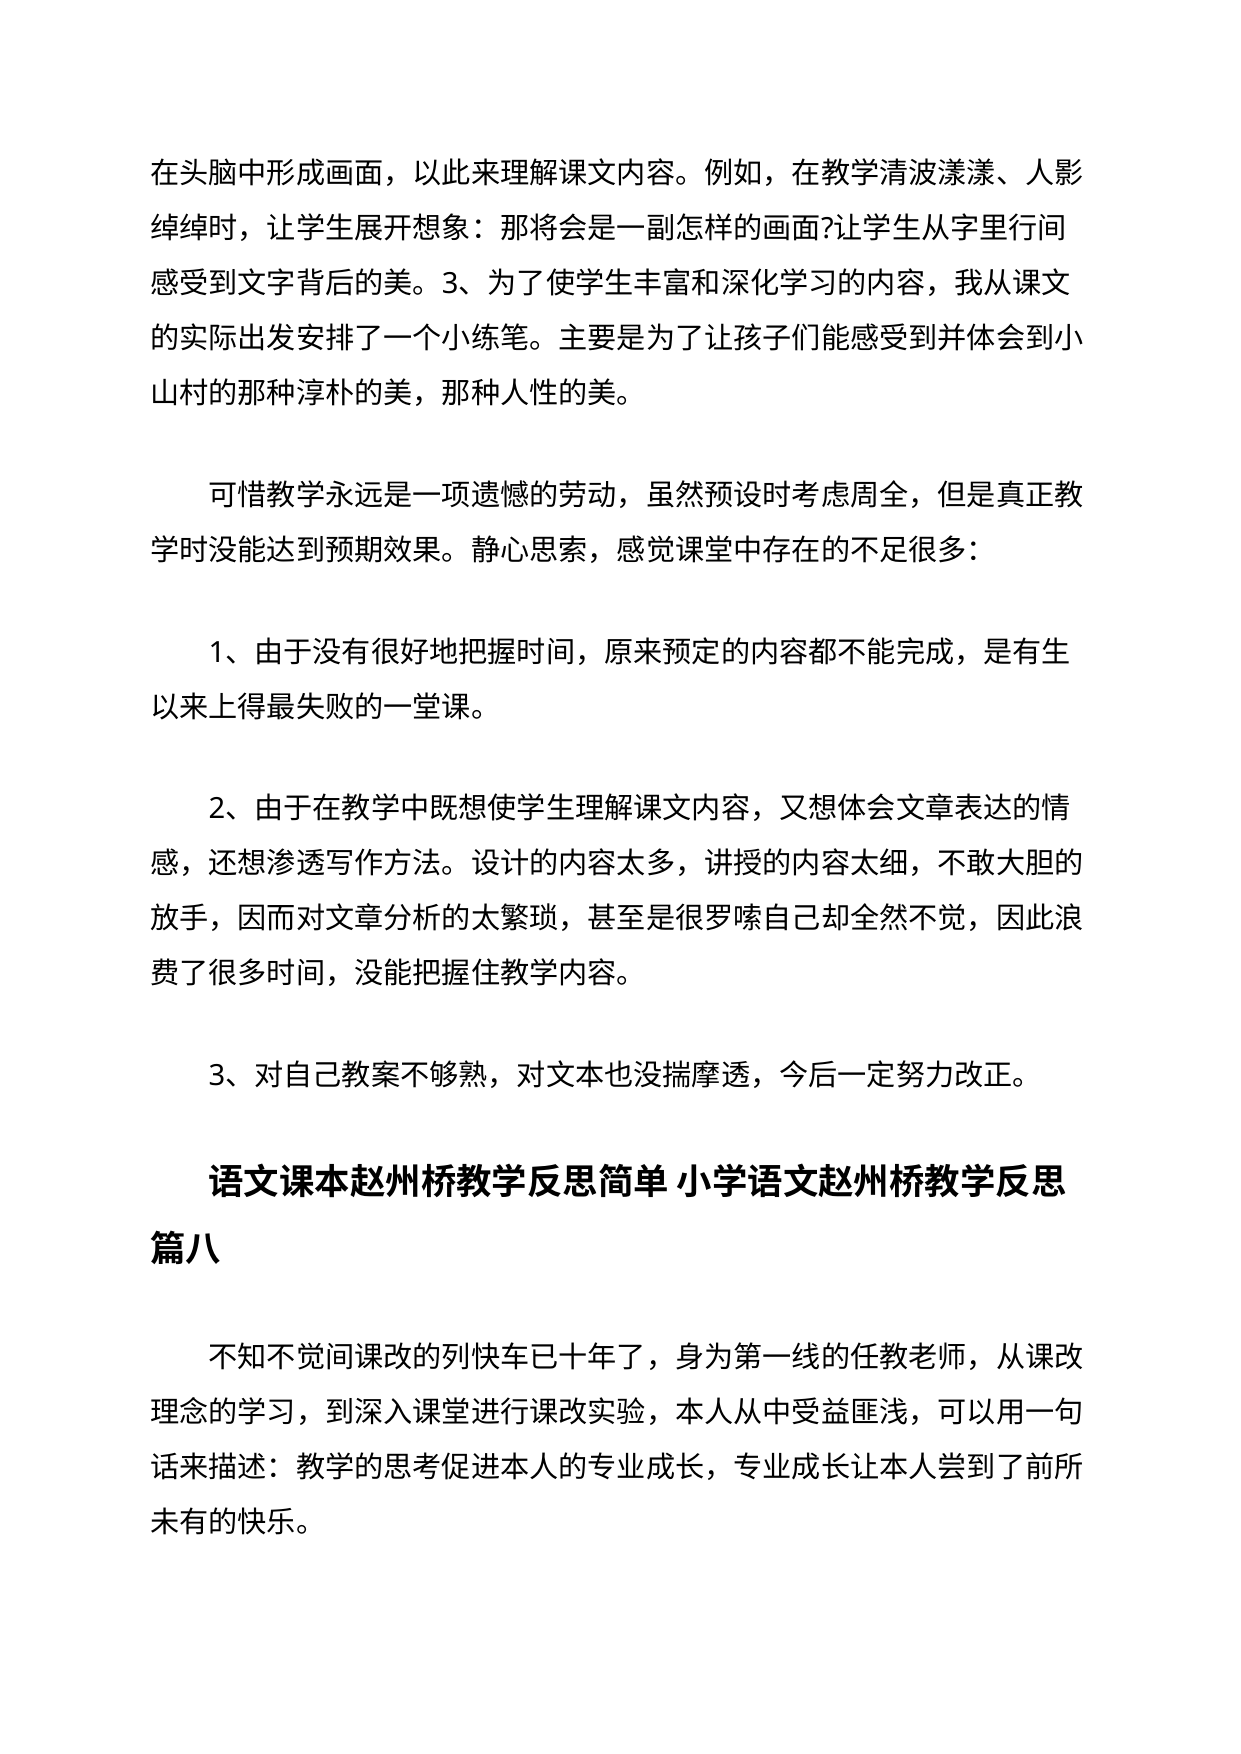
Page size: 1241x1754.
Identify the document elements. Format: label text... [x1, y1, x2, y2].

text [150, 150, 1090, 412]
text 可惜教学永远是一项遗憾的劳动，虽然预设时考虑周全，但是真正教学时没能达到预期效果。静心思索，感觉课堂中存在的不足很多： [150, 472, 1090, 569]
text 2、由于在教学中既想使学生理解课文内容，又想体会文章表达的情感，还想渗透写作方法。设计的内容太多，讲授的内容太细，不敢大胆的放手，因而对文章分析的太繁琐，甚至是很罗嗦自己却全然不觉，因此浪费了很多时间，没能把握住教学内容。 [150, 785, 1090, 992]
text 3、对自己教案不够熟，对文本也没揣摩透，今后一定努力改正。 [150, 1052, 1090, 1094]
text 1、由于没有很好地把握时间，原来预定的内容都不能完成，是有生以来上得最失败的一堂课。 [150, 628, 1090, 726]
text 语文课本赵州桥教学反思简单 小学语文赵州桥教学反思篇八 [150, 1153, 1090, 1271]
text 不知不觉间课改的列快车已十年了，身为第一线的任教老师，从课改理念的学习，到深入课堂进行课改实验，本人从中受益匪浅，可以用一句话来描述：教学的思考促进本人的专业成长，专业成长让本人尝到了前所未有的快乐。 [150, 1333, 1090, 1541]
